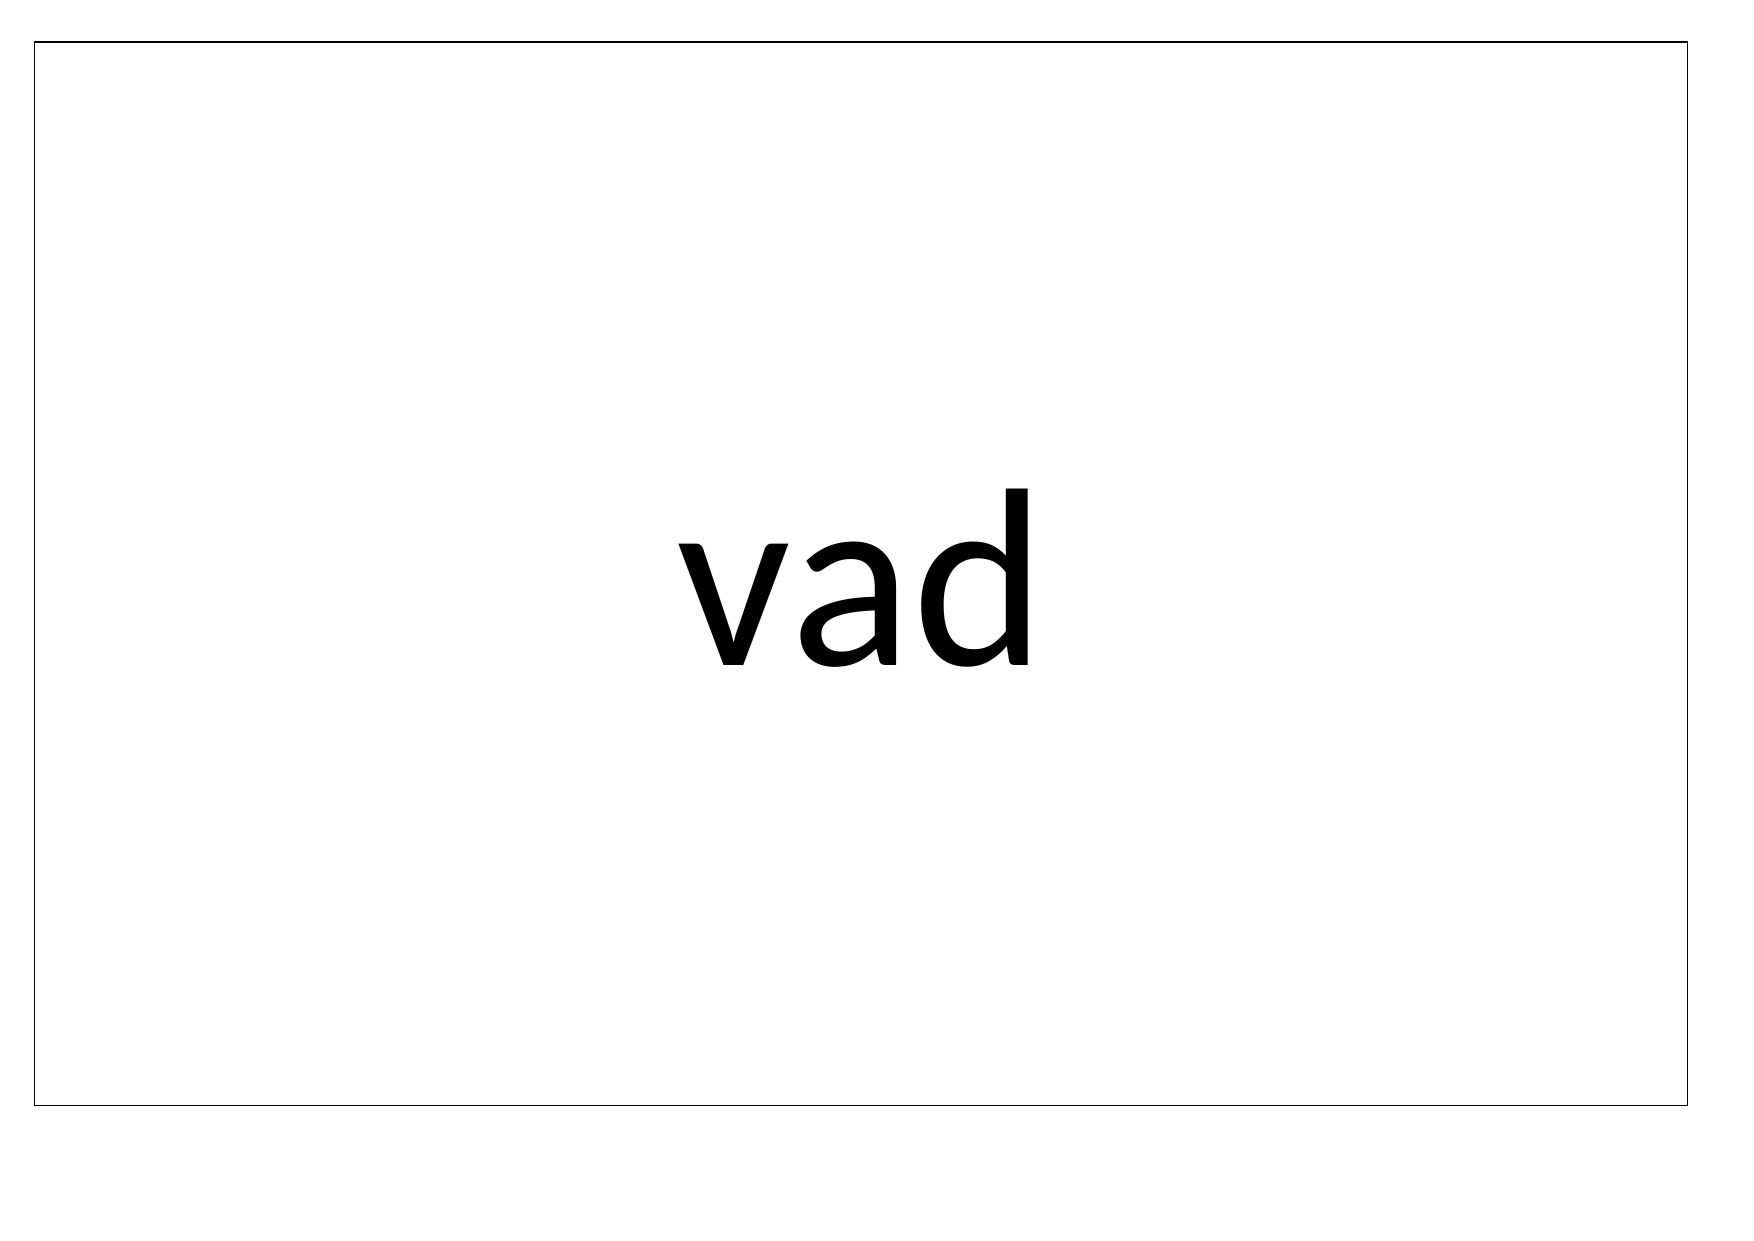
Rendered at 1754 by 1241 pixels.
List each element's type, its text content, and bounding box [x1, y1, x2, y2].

table_cell vad [35, 43, 1687, 1104]
